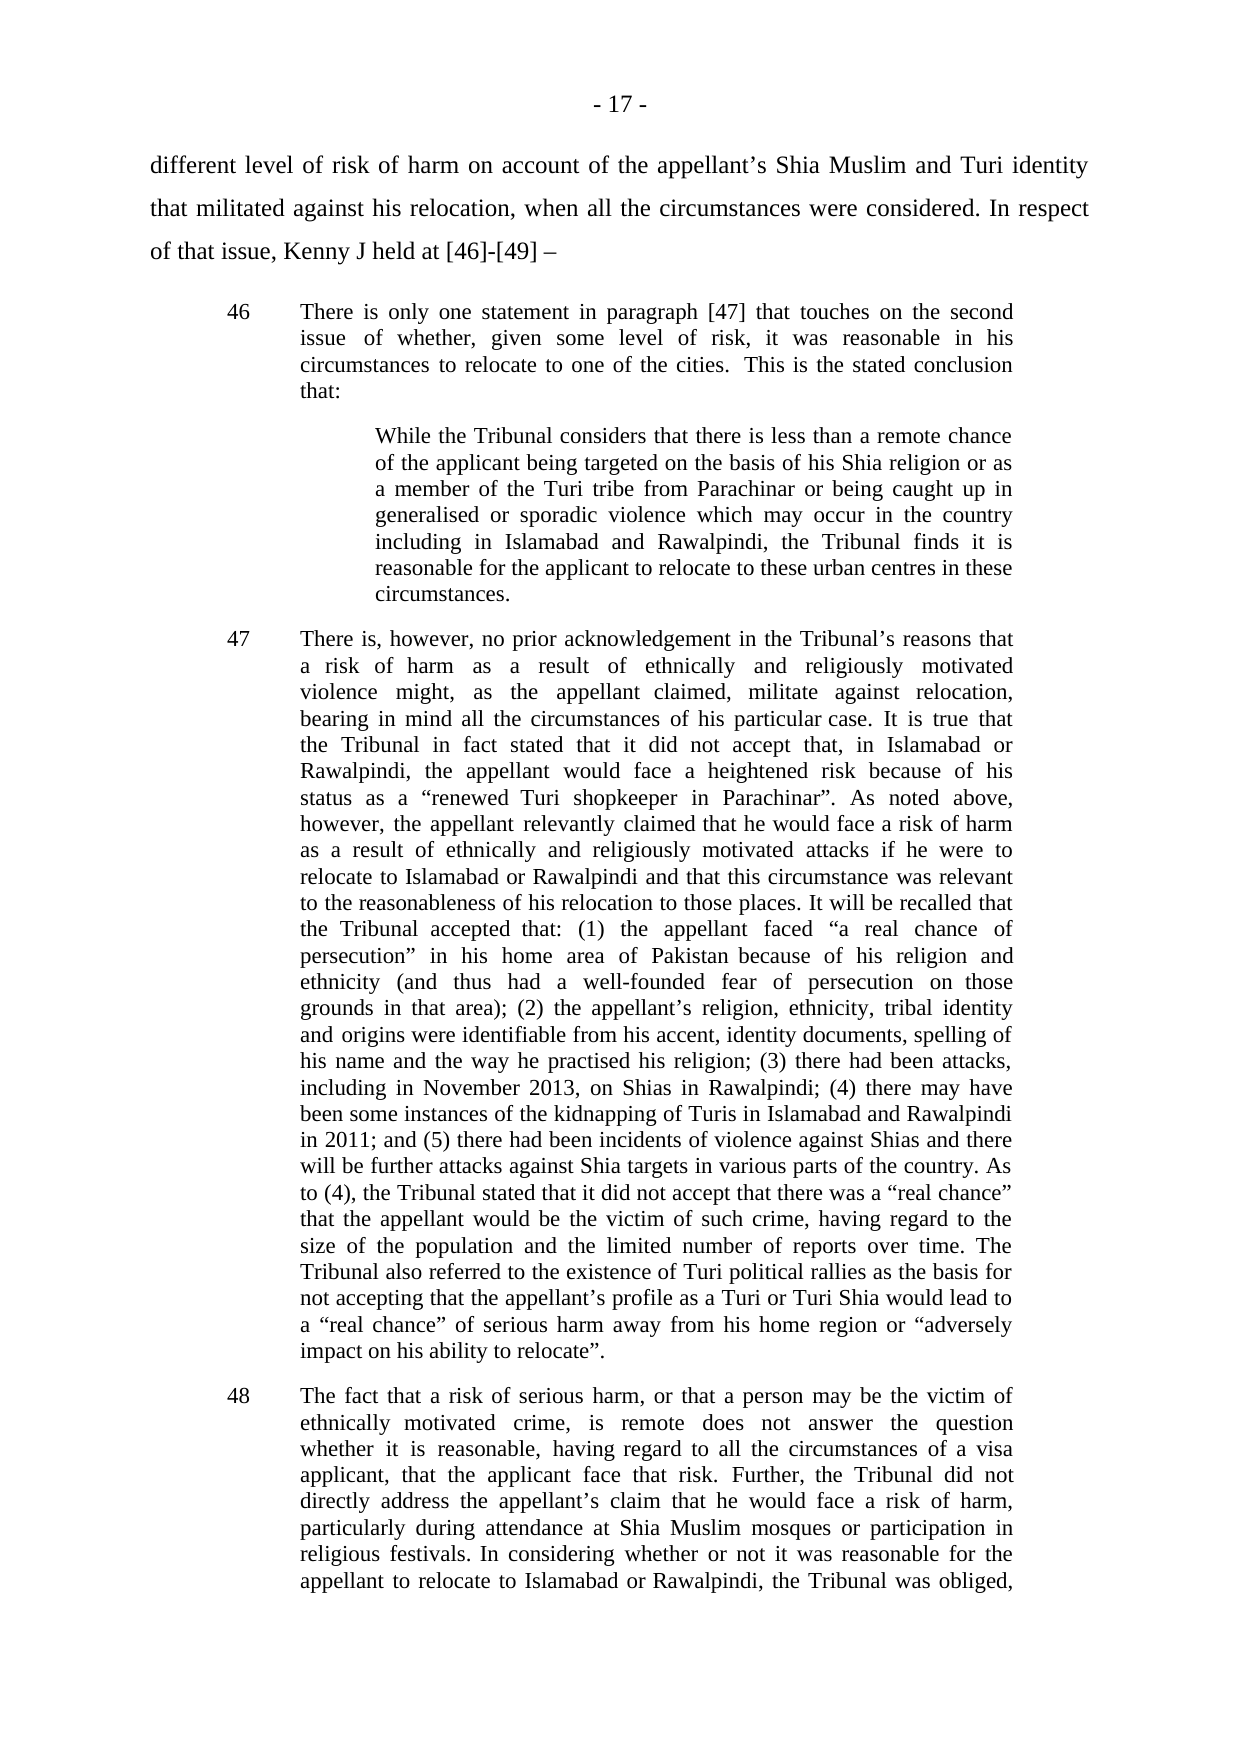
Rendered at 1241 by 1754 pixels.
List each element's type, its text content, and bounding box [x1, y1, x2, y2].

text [75, 150, 1090, 265]
text 46 There is only one statement in paragraph [47] that touches on the second issue of whether, given some level of risk, it was reasonable in his circumstances to relocate to one of the cities. This is the stated conclusion that: [227, 298, 1013, 403]
text 47 There is, however, no prior acknowledgement in the Tribunal’s reasons that a risk of harm as a result of ethnically and religiously motivated violence might, as the appellant claimed, militate against relocation, bearing in mind all the circumstances of his particular case. It is true that the Tribunal in fact stated that it did not accept that, in Islamabad or Rawalpindi, the appellant would face a heightened risk because of his status as a “renewed Turi shopkeeper in Parachinar”. As noted above, however, the appellant relevantly claimed that he would face a risk of harm as a result of ethnically and religiously motivated attacks if he were to relocate to Islamabad or Rawalpindi and that this circumstance was relevant to the reasonableness of his relocation to those places. It will be recalled that the Tribunal accepted that: (1) the appellant faced “a real chance of persecution” in his home area of Pakistan because of his religion and ethnicity (and thus had a well-founded fear of persecution on those grounds in that area); (2) the appellant’s religion, ethnicity, tribal identity and origins were identifiable from his accent, identity documents, spelling of his name and the way he practised his religion; (3) there had been attacks, including in November 2013, on Shias in Rawalpindi; (4) there may have been some instances of the kidnapping of Turis in Islamabad and Rawalpindi in 2011; and (5) there had been incidents of violence against Shias and there will be further attacks against Shia targets in various parts of the country. As to (4), the Tribunal stated that it did not accept that there was a “real chance” that the appellant would be the victim of such crime, having regard to the size of the population and the limited number of reports over time. The Tribunal also referred to the existence of Turi political rallies as the basis for not accepting that the appellant’s profile as a Turi or Turi Shia would lead to a “real chance” of serious harm away from his home region or “adversely impact on his ability to relocate”. [227, 626, 1013, 1363]
text While the Tribunal considers that there is less than a remote chance of the applicant being targeted on the basis of his Shia religion or as a member of the Turi tribe from Parachinar or being caught up in generalised or sporadic violence which may occur in the country including in Islamabad and Rawalpindi, the Tribunal finds it is reasonable for the applicant to relocate to these urban centres in these circumstances. [375, 422, 1013, 607]
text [227, 1382, 1013, 1593]
